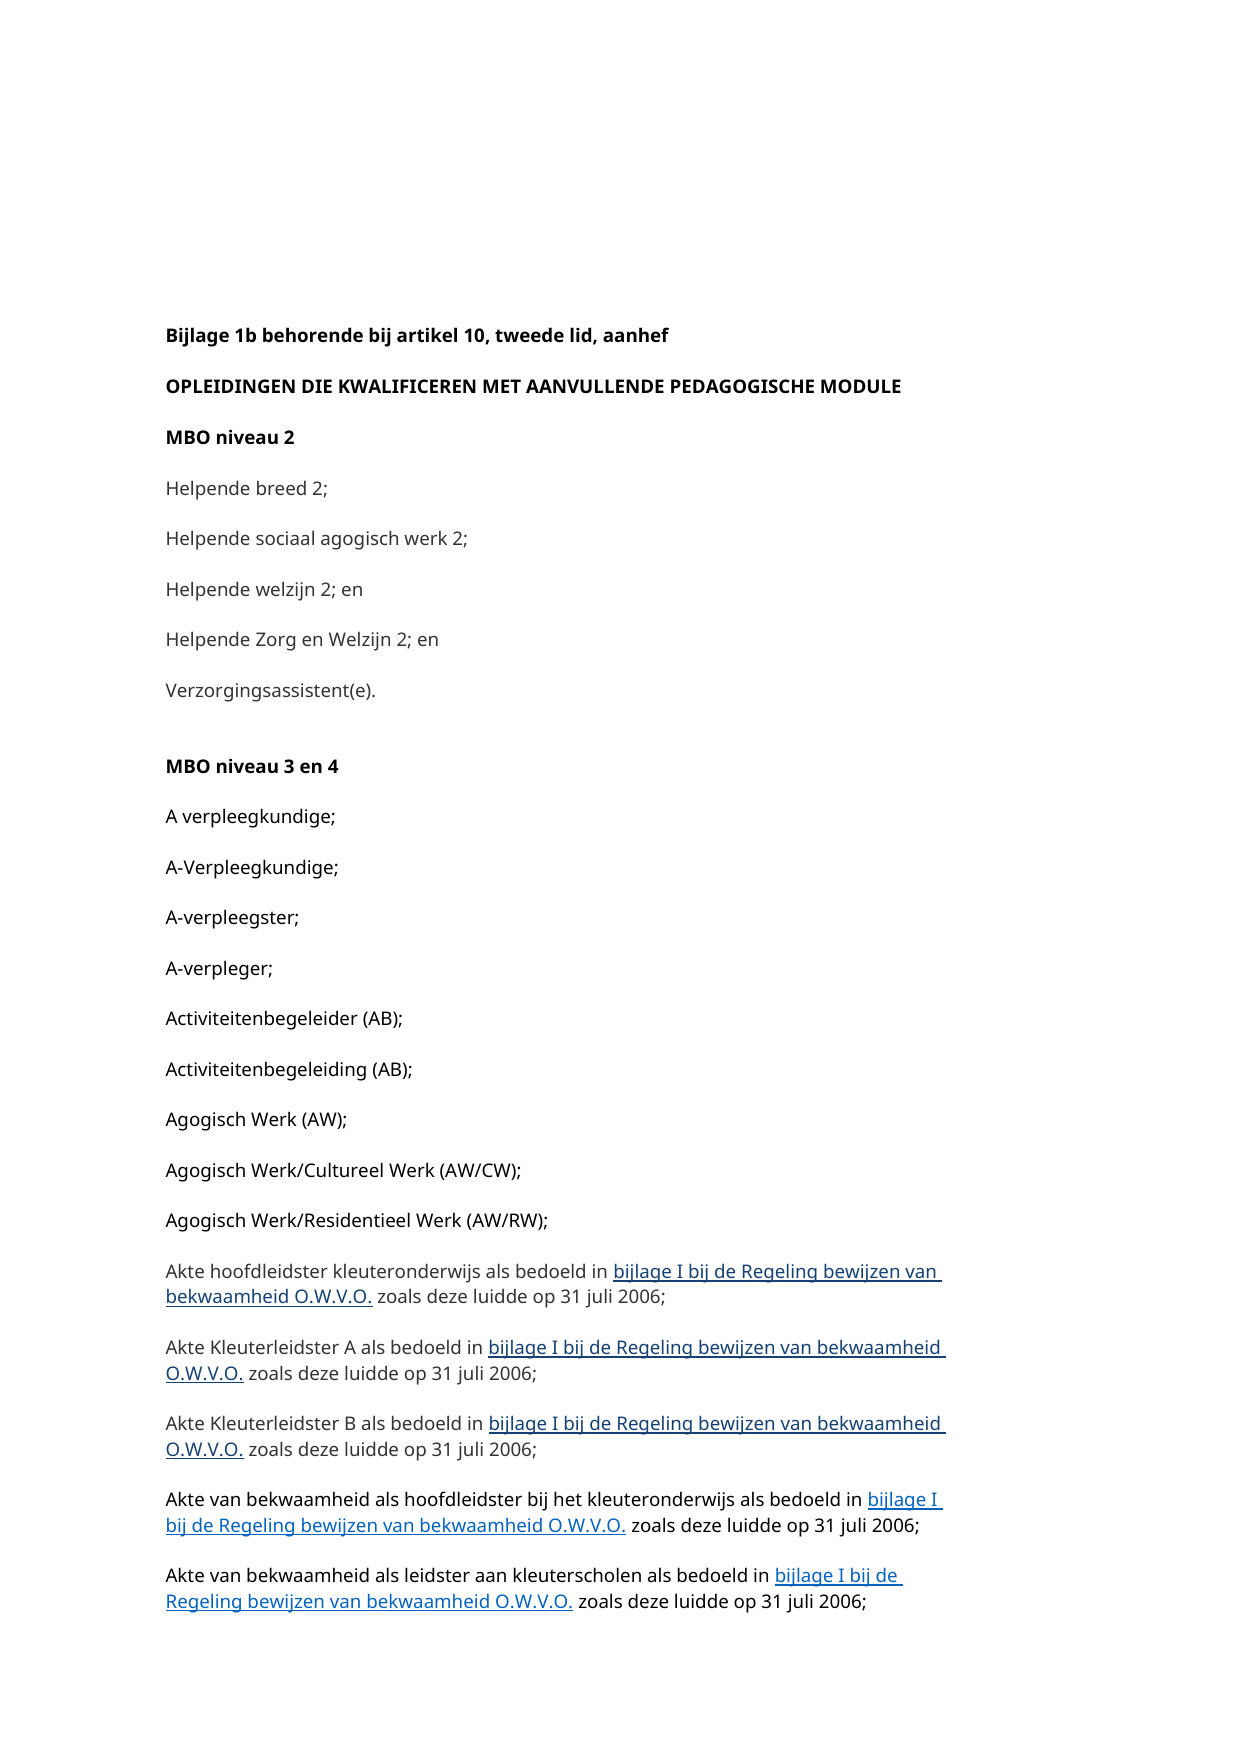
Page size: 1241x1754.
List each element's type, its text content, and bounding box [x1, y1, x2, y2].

text Activiteitenbegeleiding (AB); [165, 1056, 951, 1082]
text Helpende breed 2; [165, 475, 951, 501]
text Agogisch Werk/Cultureel Werk (AW/CW); [165, 1157, 951, 1183]
text Activiteitenbegeleider (AB); [165, 1006, 951, 1031]
text A-Verpleegkundige; [165, 854, 951, 880]
text Verzorgingsassistent(e). [165, 677, 951, 703]
text MBO niveau 2 [165, 424, 951, 450]
text Akte Kleuterleidster A als bedoeld in bijlage I bij de Regeling bewijzen van bekwaamheid O.W.V.O. zoals deze luidde op 31 juli 2006; [165, 1334, 951, 1385]
text Agogisch Werk/Residentieel Werk (AW/RW); [165, 1208, 951, 1233]
text Akte hoofdleidster kleuteronderwijs als bedoeld in bijlage I bij de Regeling bewijzen van bekwaamheid O.W.V.O. zoals deze luidde op 31 juli 2006; [165, 1258, 951, 1309]
text A verpleegkundige; [165, 804, 951, 829]
text Akte van bekwaamheid als leidster aan kleuterscholen als bedoeld in bijlage I bij de Regeling bewijzen van bekwaamheid O.W.V.O. zoals deze luidde op 31 juli 2006; [165, 1562, 951, 1613]
text MBO niveau 3 en 4 [165, 753, 951, 779]
text Akte Kleuterleidster B als bedoeld in bijlage I bij de Regeling bewijzen van bekwaamheid O.W.V.O. zoals deze luidde op 31 juli 2006; [165, 1410, 951, 1461]
text A-verpleger; [165, 955, 951, 981]
text Helpende welzijn 2; en [165, 576, 951, 602]
text Bijlage 1b behorende bij artikel 10, tweede lid, aanhef [165, 322, 951, 348]
text Agogisch Werk (AW); [165, 1107, 951, 1132]
text Helpende Zorg en Welzijn 2; en [165, 627, 951, 652]
text Helpende sociaal agogisch werk 2; [165, 526, 951, 551]
text OPLEIDINGEN DIE KWALIFICEREN MET AANVULLENDE PEDAGOGISCHE MODULE [165, 373, 951, 399]
text A-verpleegster; [165, 905, 951, 930]
text Akte van bekwaamheid als hoofdleidster bij het kleuteronderwijs als bedoeld in bijlage I bij de Regeling bewijzen van bekwaamheid O.W.V.O. zoals deze luidde op 31 juli 2006; [165, 1486, 951, 1537]
